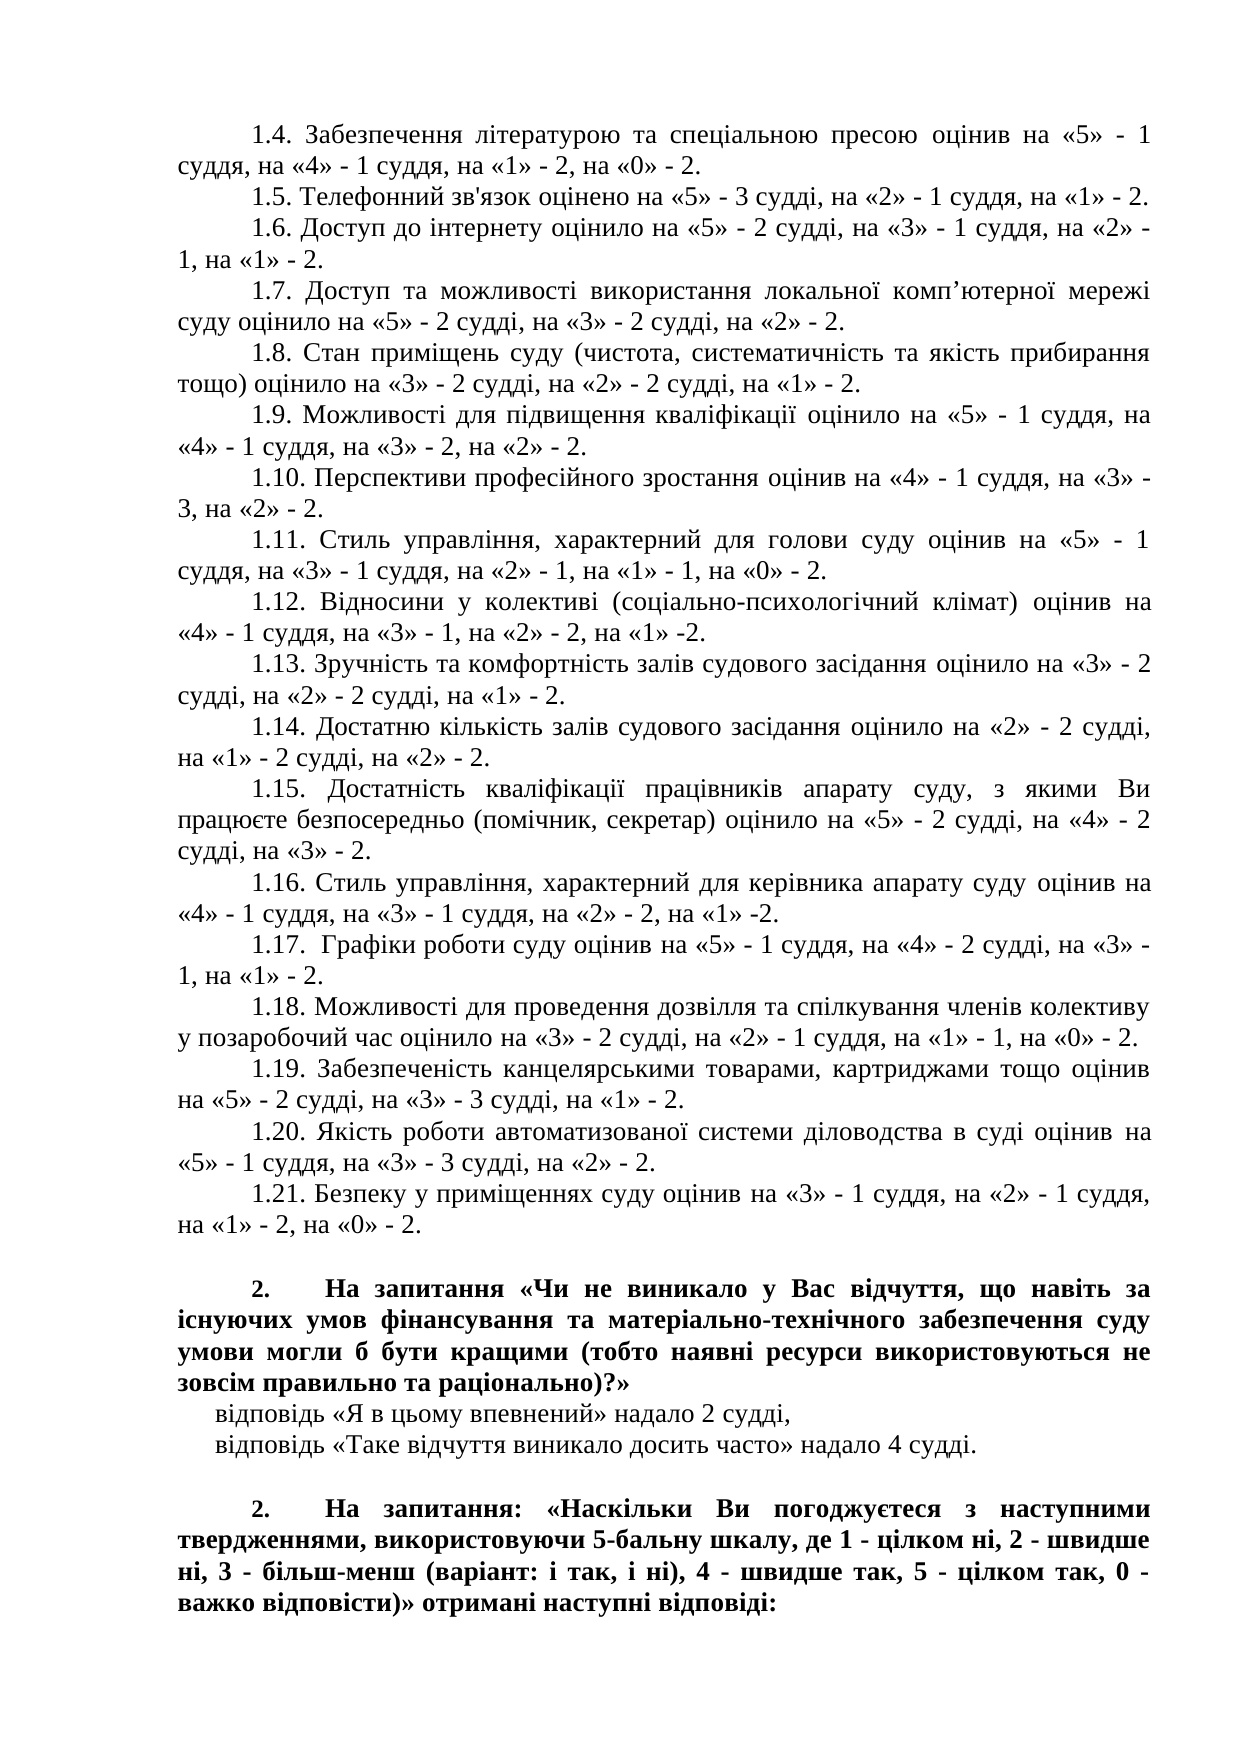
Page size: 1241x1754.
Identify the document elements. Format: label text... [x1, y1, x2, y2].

list 1.8. Стан приміщень суду (чистота, систематичність та якість прибирання тощо) оцінило на «3» - 2 судді, на «2» - 2 судді, на «1» - 2. [177, 336, 1152, 398]
list 1.5. Телефонний зв'язок оцінено на «5» - 3 судді, на «2» - 1 суддя, на «1» - 2. [177, 180, 1152, 212]
list 1.7. Доступ та можливості використання локальної комп’ютерної мережі суду оцінило на «5» - 2 судді, на «3» - 2 судді, на «2» - 2. [177, 274, 1152, 336]
list 1.21. Безпеку у приміщеннях суду оцінив на «3» - 1 суддя, на «2» - 1 суддя, на «1» - 2, на «0» - 2. [177, 1177, 1152, 1239]
list 1.19. Забезпеченість канцелярськими товарами, картриджами тощо оцінив на «5» - 2 судді, на «3» - 3 судді, на «1» - 2. [177, 1052, 1152, 1115]
list відповідь «Таке відчуття виникало досить часто» надало 4 судді. [215, 1428, 1152, 1459]
list На запитання: «Наскільки Ви погоджуєтеся з наступними твердженнями, використовуючи 5-бальну шкалу, де 1 - цілком ні, 2 - швидше ні, 3 - більш-менш (варіант: і так, і ні), 4 - швидше так, 5 - цілком так, 0 - важко відповісти)» отримані наступні відповіді: [177, 1492, 1152, 1617]
list 1.13. Зручність та комфортність залів судового засідання оцінило на «3» - 2 судді, на «2» - 2 судді, на «1» - 2. [177, 648, 1152, 710]
list 1.15. Достатність кваліфікації працівників апарату суду, з якими Ви працюєте безпосередньо (помічник, секретар) оцінило на «5» - 2 судді, на «4» - 2 судді, на «3» - 2. [177, 803, 1152, 866]
list відповідь «Я в цьому впевнений» надало 2 судді, [215, 1397, 1152, 1428]
list 1.4. Забезпечення літературою та спеціальною пресою оцінив на «5» - 1 суддя, на «4» - 1 суддя, на «1» - 2, на «0» - 2. [177, 118, 1152, 180]
list 1.17. Графіки роботи суду оцінив на «5» - 1 суддя, на «4» - 2 судді, на «3» - 1, на «1» - 2. [177, 928, 1152, 990]
list 1.18. Можливості для проведення дозвілля та спілкування членів колективу у позаробочий час оцінило на «3» - 2 судді, на «2» - 1 суддя, на «1» - 1, на «0» - 2. [177, 990, 1152, 1052]
list 1.11. Стиль управління, характерний для голови суду оцінив на «5» - 1 суддя, на «3» - 1 суддя, на «2» - 1, на «1» - 1, на «0» - 2. [177, 523, 1152, 585]
list 1.6. Доступ до інтернету оцінило на «5» - 2 судді, на «3» - 1 суддя, на «2» - 1, на «1» - 2. [177, 212, 1152, 274]
list 1.16. Стиль управління, характерний для керівника апарату суду оцінив на «4» - 1 суддя, на «3» - 1 суддя, на «2» - 2, на «1» -2. [177, 866, 1152, 928]
list 1.12. Відносини у колективі (соціально-психологічний клімат) оцінив на «4» - 1 суддя, на «3» - 1, на «2» - 2, на «1» -2. [177, 585, 1152, 648]
list 1.14. Достатню кількість залів судового засідання оцінило на «2» - 2 судді, на «1» - 2 судді, на «2» - 2. [177, 710, 1152, 772]
list 1.20. Якість роботи автоматизованої системи діловодства в суді оцінив на «5» - 1 суддя, на «3» - 3 судді, на «2» - 2. [177, 1115, 1152, 1177]
list 1.9. Можливості для підвищення кваліфікації оцінило на «5» - 1 суддя, на «4» - 1 суддя, на «3» - 2, на «2» - 2. [177, 398, 1152, 461]
list На запитання «Чи не виникало у Вас відчуття, що навіть за існуючих умов фінансування та матеріально-технічного забезпечення суду умови могли б бути кращими (тобто наявні ресурси використовуються не зовсім правильно та раціонально)?» [177, 1272, 1152, 1397]
list 1.10. Перспективи професійного зростання оцінив на «4» - 1 суддя, на «3» - 3, на «2» - 2. [177, 461, 1152, 523]
